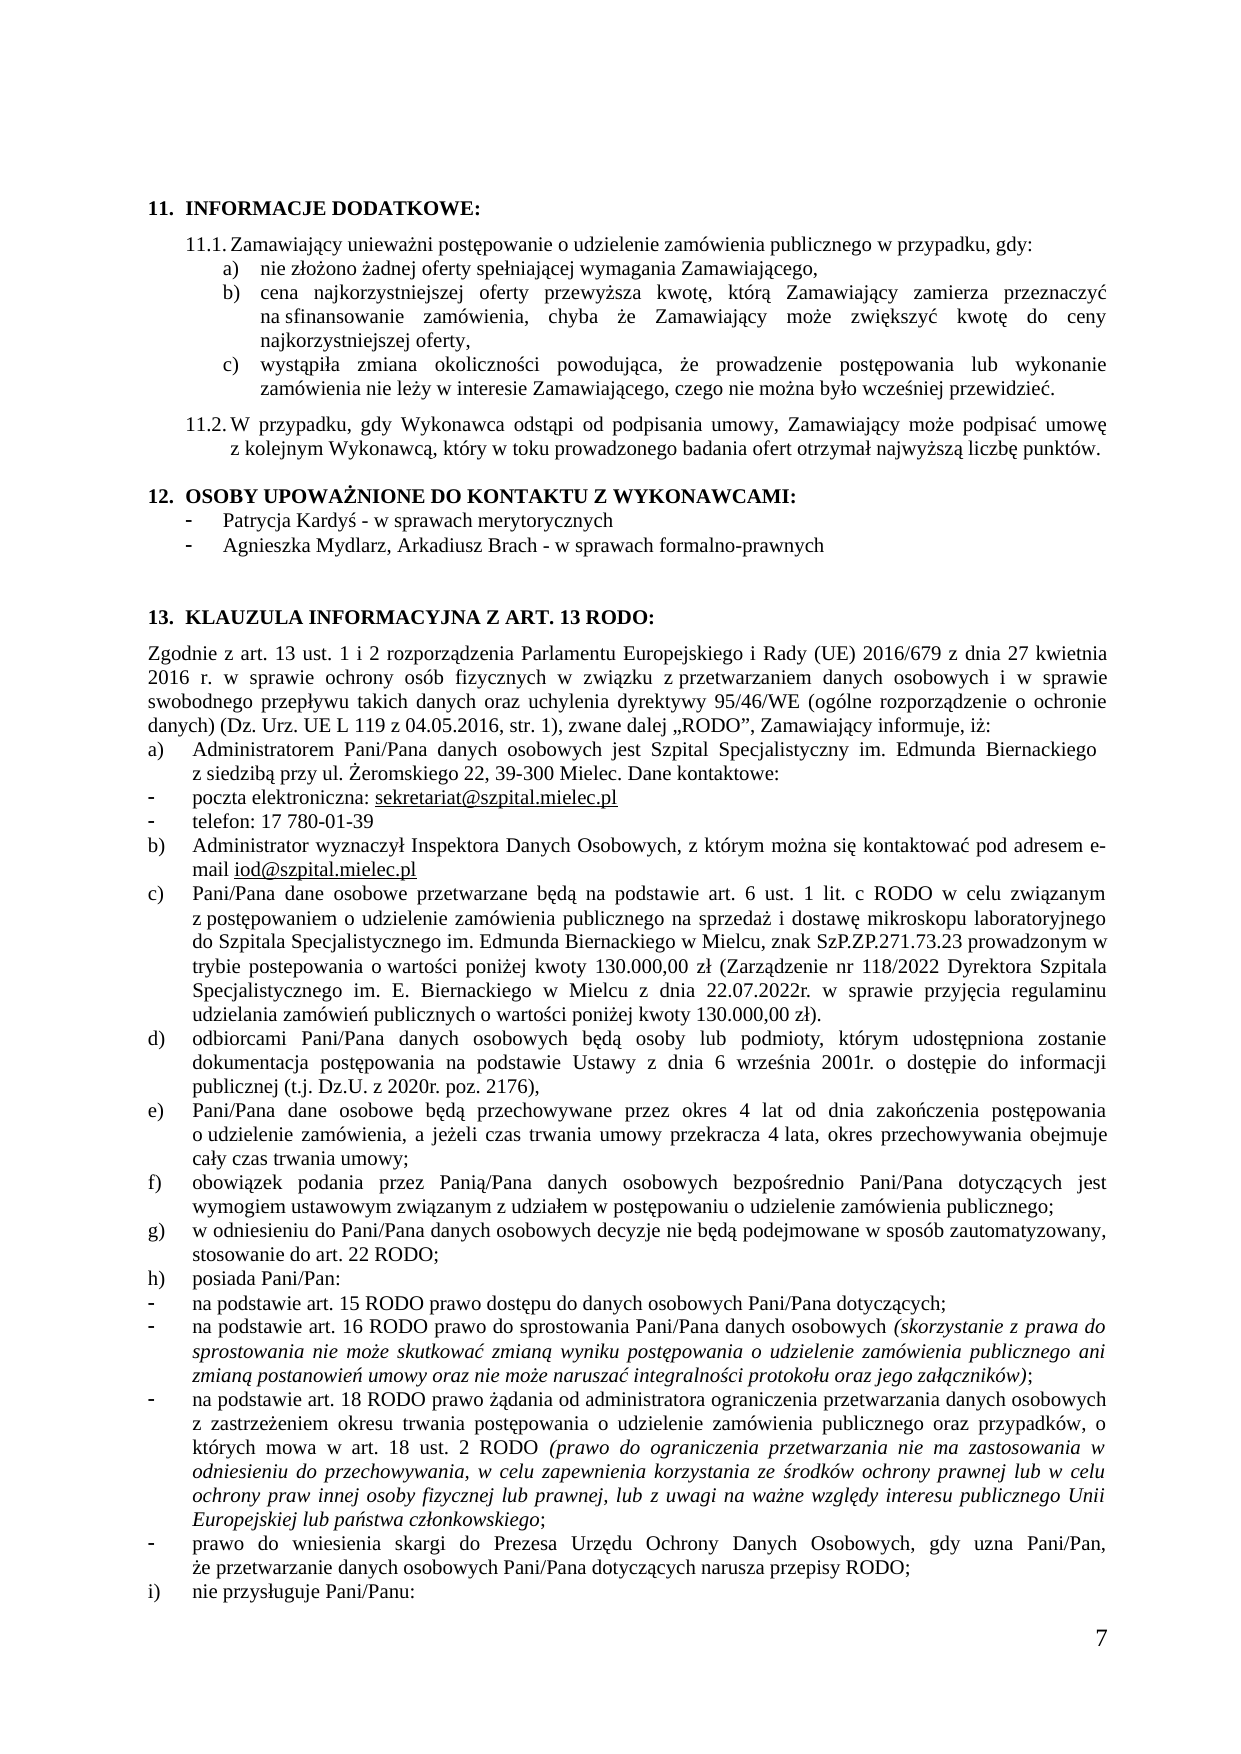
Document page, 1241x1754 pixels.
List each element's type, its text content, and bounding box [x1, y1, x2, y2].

list Agnieszka Mydlarz, Arkadiusz Brach - w sprawach formalno-prawnych [185, 532, 1107, 557]
list Pani/Pana dane osobowe przetwarzane będą na podstawie art. 6 ust. 1 lit. c RODO w celu związanym z postępowaniem o udzielenie zamówienia publicznego na sprzedaż i dostawę mikroskopu laboratoryjnego do Szpitala Specjalistycznego im. Edmunda Biernackiego w Mielcu, znak SzP.ZP.271.73.23 prowadzonym w trybie postepowania o wartości poniżej kwoty 130.000,00 zł (Zarządzenie nr 118/2022 Dyrektora Szpitala Specjalistycznego im. E. Biernackiego w Mielcu z dnia 22.07.2022r. w sprawie przyjęcia regulaminu udzielania zamówień publicznych o wartości poniżej kwoty 130.000,00 zł). [148, 881, 1107, 1026]
list OSOBY UPOWAŻNIONE DO KONTAKTU Z WYKONAWCAMI: [148, 484, 1107, 508]
list Zamawiający unieważni postępowanie o udzielenie zamówienia publicznego w przypadku, gdy: [185, 232, 1107, 256]
list nie przysługuje Pani/Panu: [148, 1579, 1107, 1603]
list W przypadku, gdy Wykonawca odstąpi od podpisania umowy, Zamawiający może podpisać umowę z kolejnym Wykonawcą, który w toku prowadzonego badania ofert otrzymał najwyższą liczbę punktów. [185, 412, 1107, 460]
list wystąpiła zmiana okoliczności powodująca, że prowadzenie postępowania lub wykonanie zamówienia nie leży w interesie Zamawiającego, czego nie można było wcześniej przewidzieć. [223, 352, 1107, 400]
list na podstawie art. 16 RODO prawo do sprostowania Pani/Pana danych osobowych (skorzystanie z prawa do sprostowania nie może skutkować zmianą wyniku postępowania o udzielenie zamówienia publicznego ani zmianą postanowień umowy oraz nie może naruszać integralności protokołu oraz jego załączników); [148, 1314, 1107, 1387]
list na podstawie art. 18 RODO prawo żądania od administratora ograniczenia przetwarzania danych osobowych z zastrzeżeniem okresu trwania postępowania o udzielenie zamówienia publicznego oraz przypadków, o których mowa w art. 18 ust. 2 RODO (prawo do ograniczenia przetwarzania nie ma zastosowania w odniesieniu do przechowywania, w celu zapewnienia korzystania ze środków ochrony prawnej lub w celu ochrony praw innej osoby fizycznej lub prawnej, lub z uwagi na ważne względy interesu publicznego Unii Europejskiej lub państwa członkowskiego; [148, 1387, 1107, 1531]
list odbiorcami Pani/Pana danych osobowych będą osoby lub podmioty, którym udostępniona zostanie dokumentacja postępowania na podstawie Ustawy z dnia 6 września 2001r. o dostępie do informacji publicznej (t.j. Dz.U. z 2020r. poz. 2176), [148, 1026, 1107, 1098]
list prawo do wniesienia skargi do Prezesa Urzędu Ochrony Danych Osobowych, gdy uzna Pani/Pan, że przetwarzanie danych osobowych Pani/Pana dotyczących narusza przepisy RODO; [148, 1531, 1107, 1579]
list poczta elektroniczna: sekretariat@szpital.mielec.pl [148, 785, 1107, 809]
list KLAUZULA INFORMACYJNA Z ART. 13 RODO: [148, 605, 1107, 629]
list Pani/Pana dane osobowe będą przechowywane przez okres 4 lat od dnia zakończenia postępowania o udzielenie zamówienia, a jeżeli czas trwania umowy przekracza 4 lata, okres przechowywania obejmuje cały czas trwania umowy; [148, 1098, 1107, 1170]
list INFORMACJE DODATKOWE: [148, 196, 1107, 220]
text Zgodnie z art. 13 ust. 1 i 2 rozporządzenia Parlamentu Europejskiego i Rady (UE) 2016/679 z dnia 27 kwietnia 2016 r. w sprawie ochrony osób fizycznych w związku z przetwarzaniem danych osobowych i w sprawie swobodnego przepływu takich danych oraz uchylenia dyrektywy 95/46/WE (ogólne rozporządzenie o ochronie danych) (Dz. Urz. UE L 119 z 04.05.2016, str. 1), zwane dalej „RODO”, Zamawiający informuje, iż: [148, 641, 1107, 737]
list Administrator wyznaczył Inspektora Danych Osobowych, z którym można się kontaktować pod adresem e-mail iod@szpital.mielec.pl [148, 833, 1107, 881]
list nie złożono żadnej oferty spełniającej wymagania Zamawiającego, [223, 256, 1107, 280]
list telefon: 17 780-01-39 [148, 809, 1107, 833]
list cena najkorzystniejszej oferty przewyższa kwotę, którą Zamawiający zamierza przeznaczyć na sfinansowanie zamówienia, chyba że Zamawiający może zwiększyć kwotę do ceny najkorzystniejszej oferty, [223, 280, 1107, 352]
list Patrycja Kardyś - w sprawach merytorycznych [185, 508, 1107, 532]
list Administratorem Pani/Pana danych osobowych jest Szpital Specjalistyczny im. Edmunda Biernackiego z siedzibą przy ul. Żeromskiego 22, 39-300 Mielec. Dane kontaktowe: [148, 737, 1107, 785]
list posiada Pani/Pan: [148, 1266, 1107, 1290]
list obowiązek podania przez Panią/Pana danych osobowych bezpośrednio Pani/Pana dotyczących jest wymogiem ustawowym związanym z udziałem w postępowaniu o udzielenie zamówienia publicznego; [148, 1170, 1107, 1218]
list w odniesieniu do Pani/Pana danych osobowych decyzje nie będą podejmowane w sposób zautomatyzowany, stosowanie do art. 22 RODO; [148, 1218, 1107, 1266]
list na podstawie art. 15 RODO prawo dostępu do danych osobowych Pani/Pana dotyczących; [148, 1290, 1107, 1314]
